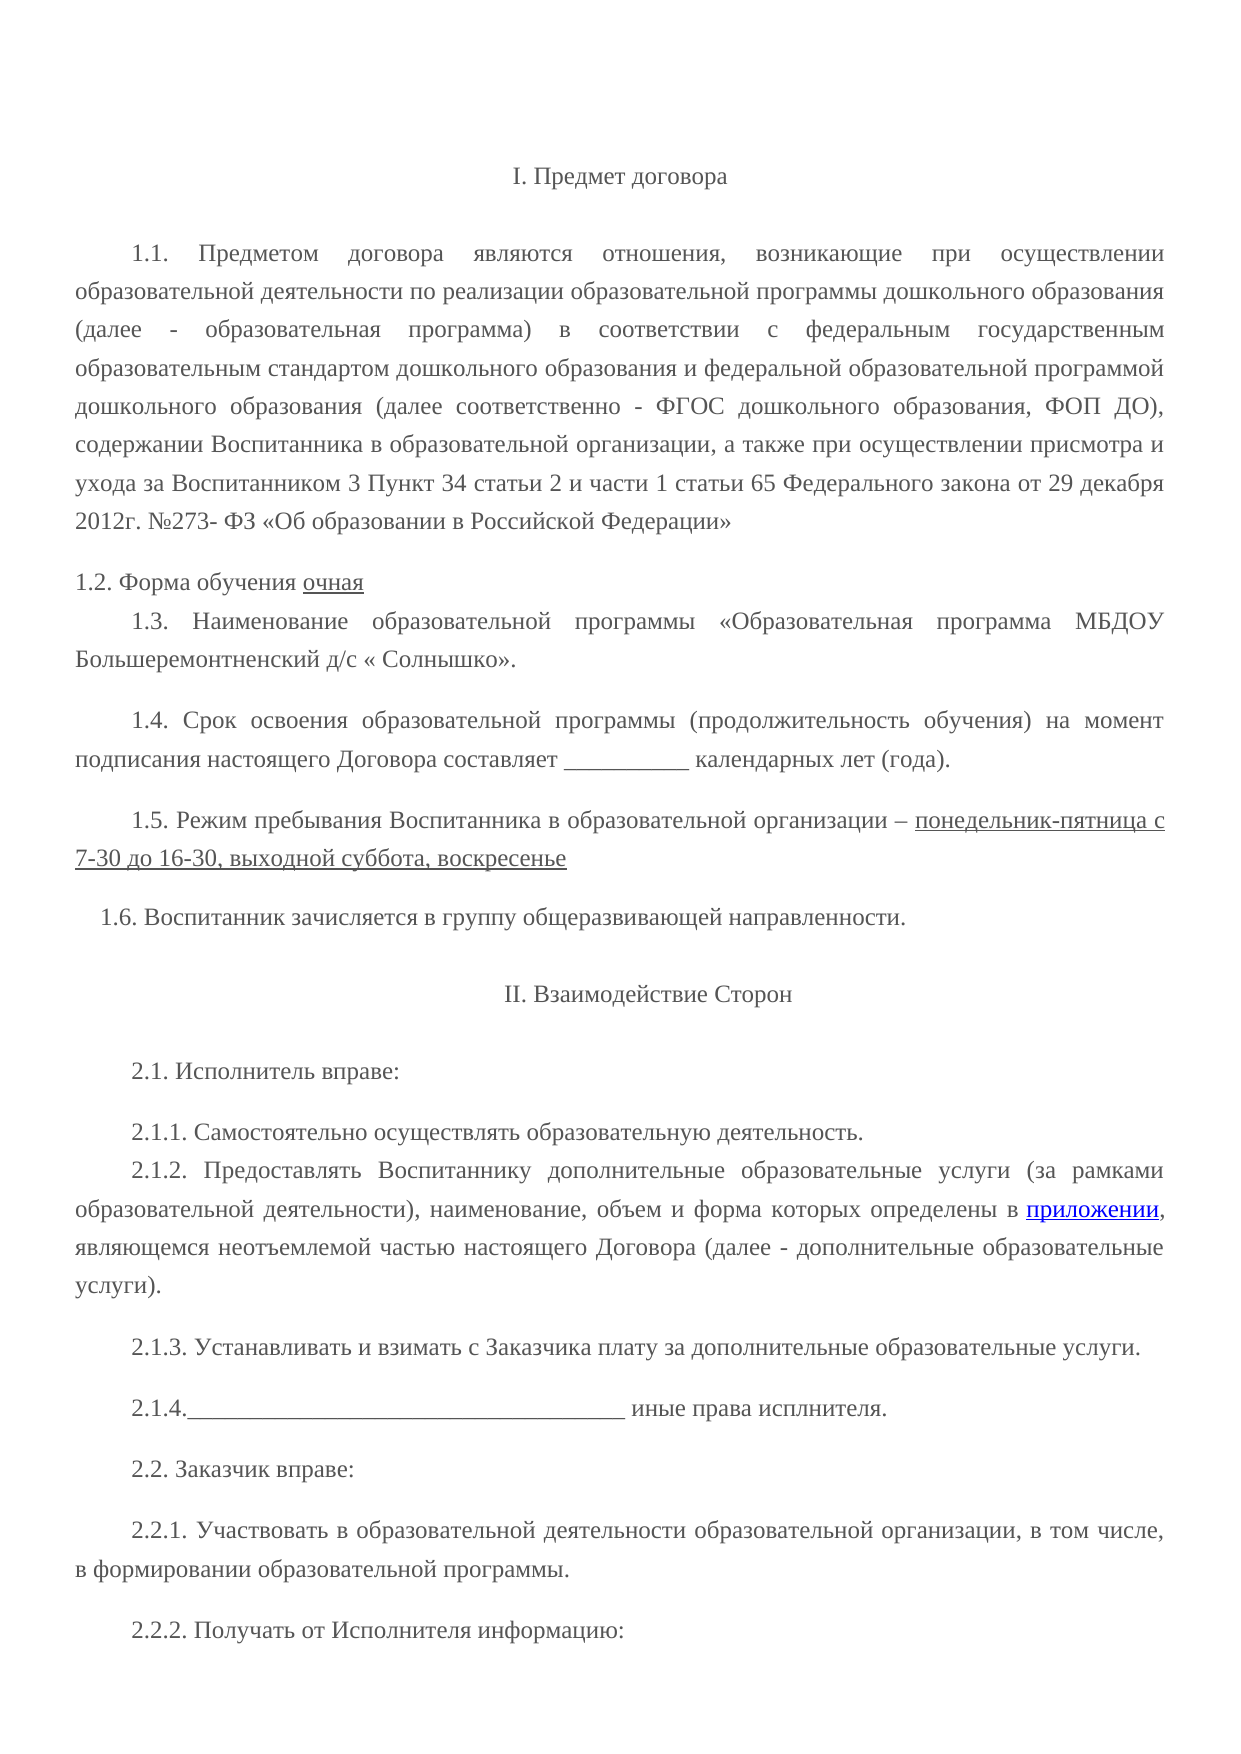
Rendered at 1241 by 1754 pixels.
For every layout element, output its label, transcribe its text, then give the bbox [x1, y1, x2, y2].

text 2.1.3. Устанавливать и взимать с Заказчика плату за дополнительные образовательные услуги. [75, 1322, 1165, 1360]
text 1.4. Срок освоения образовательной программы (продолжительность обучения) на момент подписания настоящего Договора составляет __________ календарных лет (года). [75, 696, 1165, 772]
text I. Предмет договора [75, 152, 1165, 190]
text 1.3. Наименование образовательной программы «Образовательная программа МБДОУ Большеремонтненский д/с « Солнышко». [75, 596, 1165, 673]
text 1.2. Форма обучения очная [75, 558, 1165, 596]
text 2.1.2. Предоставлять Воспитаннику дополнительные образовательные услуги (за рамками образовательной деятельности), наименование, объем и форма которых определены в приложении, являющемся неотъемлемой частью настоящего Договора (далее - дополнительные образовательные услуги). [75, 1146, 1165, 1299]
text 1.5. Режим пребывания Воспитанника в образовательной организации – понедельник-пятница с 7-30 до 16-30, выходной суббота, воскресенье [75, 795, 1165, 872]
text 2.1. Исполнитель вправе: [75, 1046, 1165, 1084]
text 1.6. Воспитанник зачисляется в группу общеразвивающей направленности. [75, 893, 1165, 931]
text 2.2.2. Получать от Исполнителя информацию: [75, 1605, 1165, 1644]
text 1.1. Предметом договора являются отношения, возникающие при осуществлении образовательной деятельности по реализации образовательной программы дошкольного образования (далее - образовательная программа) в соответствии с федеральным государственным образовательным стандартом дошкольного образования и федеральной образовательной программой дошкольного образования (далее соответственно - ФГОС дошкольного образования, ФОП ДО), содержании Воспитанника в образовательной организации, а также при осуществлении присмотра и ухода за Воспитанником 3 Пункт 34 статьи 2 и части 1 статьи 65 Федерального закона от 29 декабря 2012г. №273- ФЗ «Об образовании в Российской Федерации» [75, 228, 1165, 535]
text 2.2.1. Участвовать в образовательной деятельности образовательной организации, в том числе, в формировании образовательной программы. [75, 1506, 1165, 1582]
text II. Взаимодействие Сторон [75, 969, 1165, 1008]
text 2.2. Заказчик вправе: [75, 1444, 1165, 1483]
text 2.1.1. Самостоятельно осуществлять образовательную деятельность. [75, 1107, 1165, 1146]
text 2.1.4.___________________________________ иные права исплнителя. [75, 1383, 1165, 1422]
